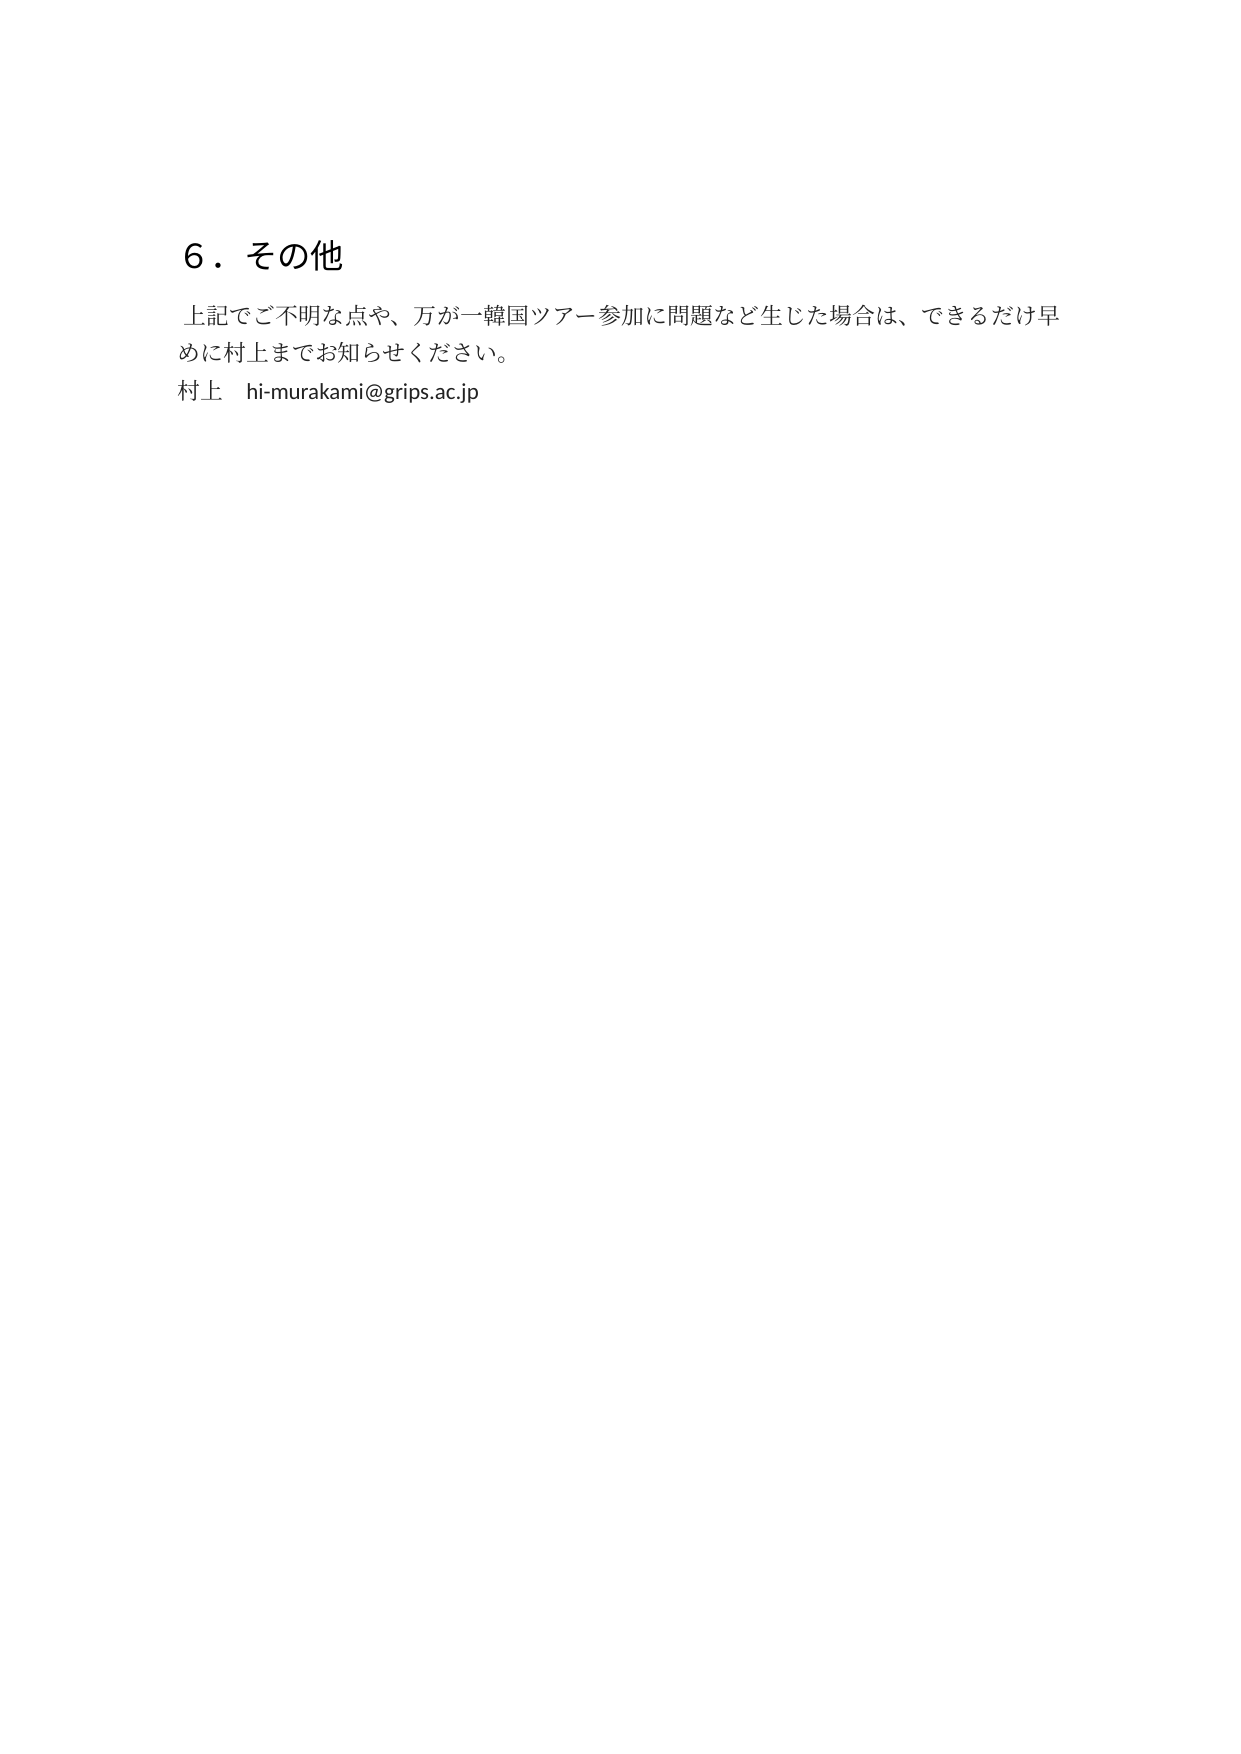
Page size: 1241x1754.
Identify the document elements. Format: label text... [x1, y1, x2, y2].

text 上記でご不明な点や、万が一韓国ツアー参加に問題など生じた場合は、できるだけ早めに村上までお知らせください。 [177, 296, 1063, 371]
text 村上 hi-murakami@grips.ac.jp [177, 371, 1063, 408]
subtitle ６．その他 [177, 217, 1063, 292]
